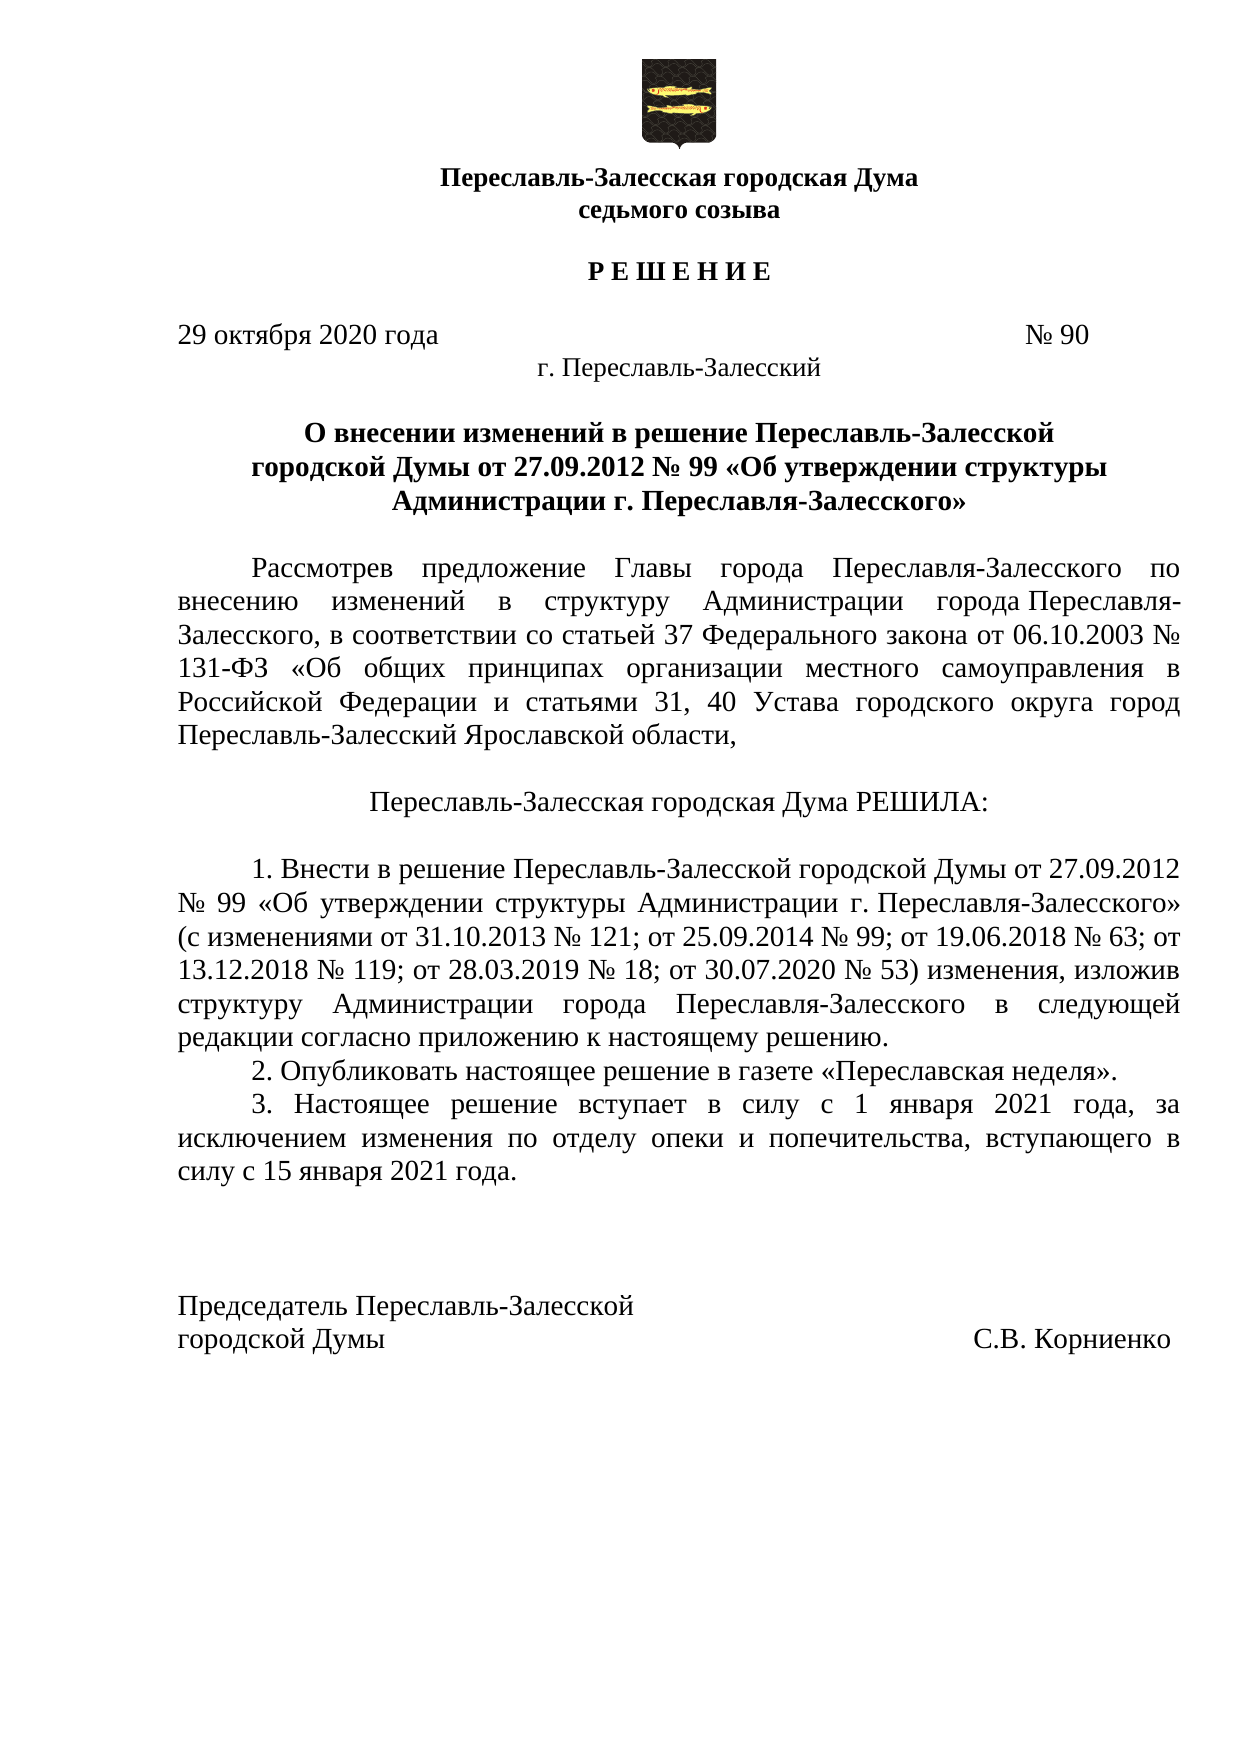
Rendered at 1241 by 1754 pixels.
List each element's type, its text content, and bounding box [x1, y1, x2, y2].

text Переславль-Залесская городская Дума [177, 162, 1181, 193]
text О внесении изменений в решение Переславль-Залесской [177, 416, 1181, 449]
text седьмого созыва [177, 193, 1181, 224]
text РЕШИЛА: [177, 784, 1181, 818]
text Рассмотрев предложение Главы города Переславля-Залесского по внесению изменений в структуру Администрации города Переславля-Залесского, в соответствии со статьей 37 Федерального закона от 06.10.2003 № 131-ФЗ «Об общих принципах организации местного самоуправления в Российской Федерации и статьями 31, 40 Устава городского округа город Переславль-Залесский Ярославской области, [177, 550, 1181, 751]
text г. Переславль-Залесский [177, 351, 1181, 382]
text 3. Настоящее решение вступает в силу с 1 января 2021 года, за исключением изменения по отделу опеки и попечительства, вступающего в силу с 15 января 2021 года. [177, 1086, 1181, 1187]
text 29 октября 2020 года № 90 [177, 317, 1181, 351]
text 1. Внести в решение Переславль-Залесской городской Думы от 27.09.2012 № 99 «Об утверждении структуры Администрации г. Переславля-Залесского» (с изменениями от 31.10.2013 № 121; от 25.09.2014 № 99; от 19.06.2018 № 63; от 13.12.2018 № 119; от 28.03.2019 № 18; от 30.07.2020 № 53) изменения, изложив структуру Администрации города Переславля-Залесского в следующей редакции согласно приложению к настоящему решению. [177, 852, 1181, 1053]
text городской Думы С.В. Корниенко [177, 1321, 1181, 1355]
text Р Е Ш Е Н И Е [177, 255, 1181, 286]
text Председатель Переславль-Залесской [177, 1288, 1181, 1321]
text 2. Опубликовать настоящее решение в газете «Переславская неделя». [177, 1053, 1181, 1086]
text городской Думы от 27.09.2012 № 99 «Об утверждении структуры Администрации г. Переславля-Залесского» [177, 449, 1181, 516]
